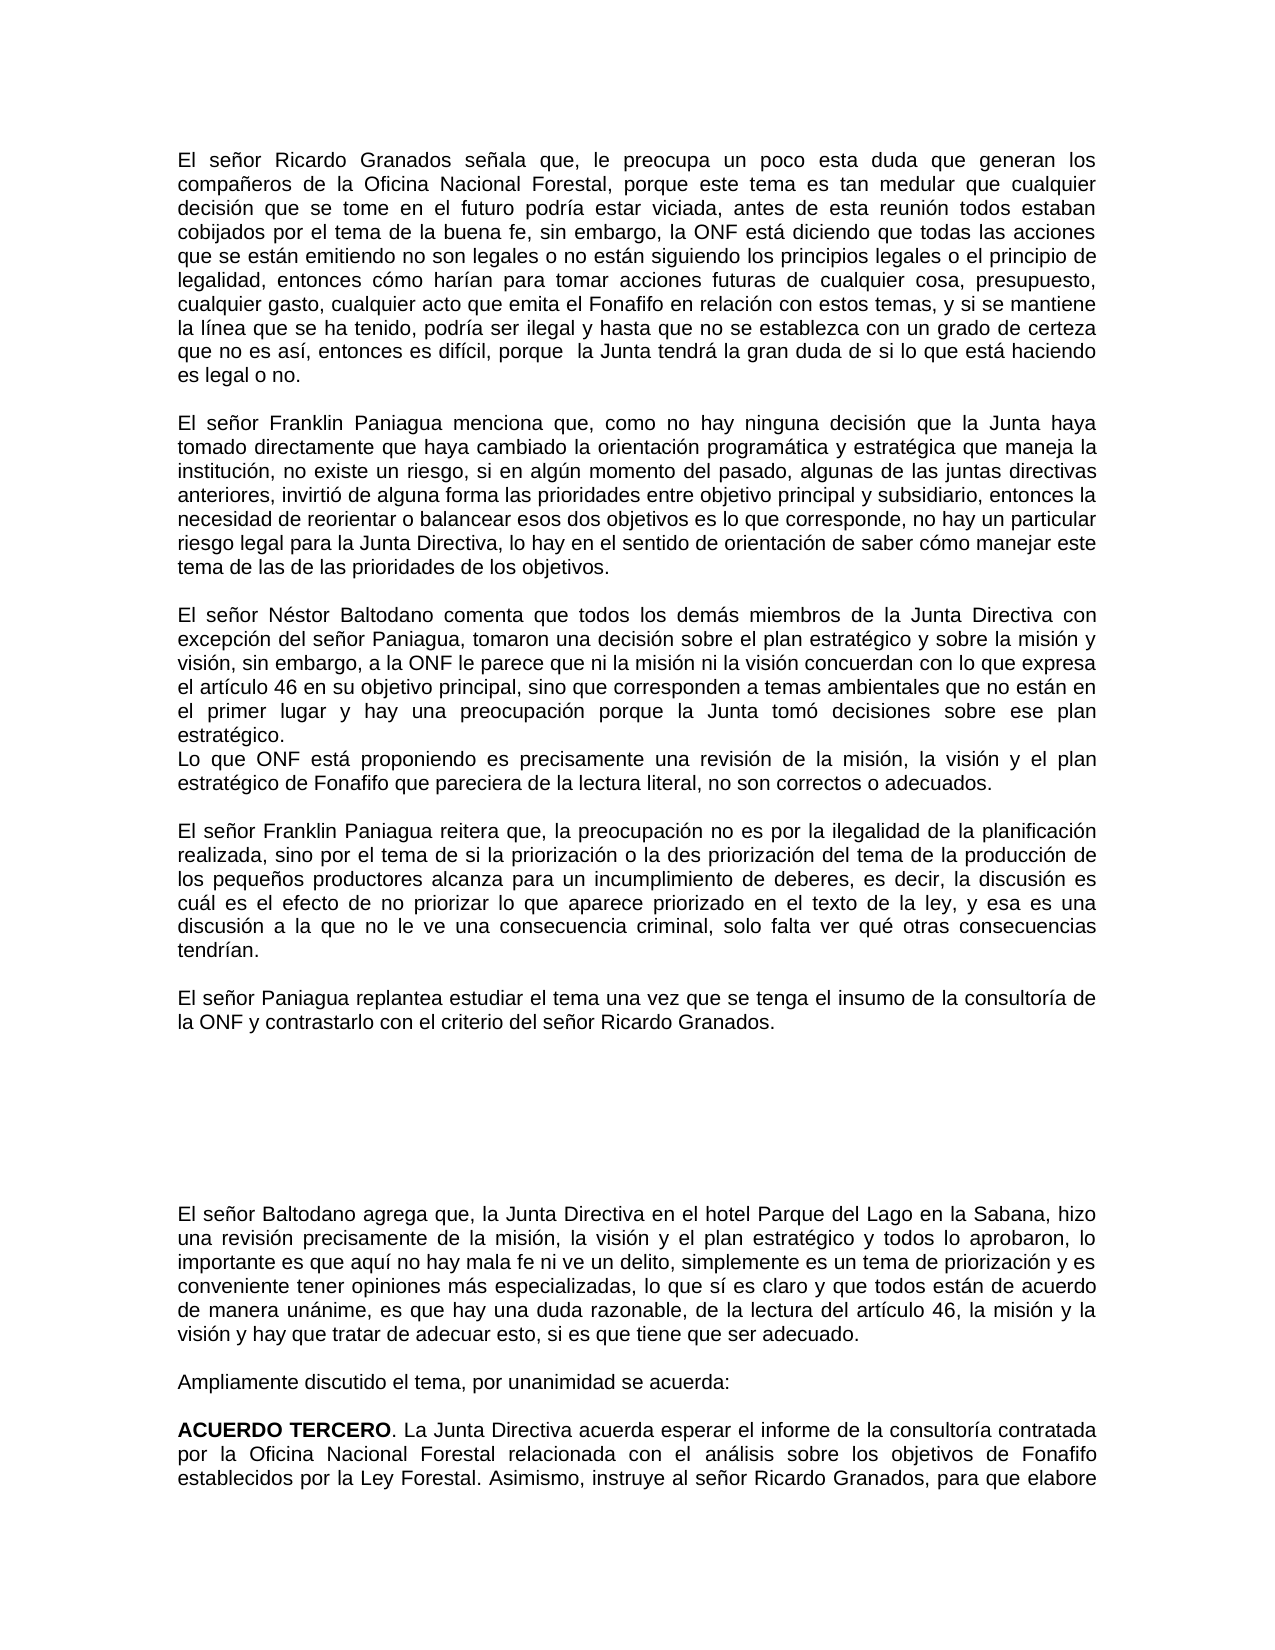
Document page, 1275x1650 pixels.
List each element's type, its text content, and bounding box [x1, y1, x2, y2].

text El señor Ricardo Granados señala que, le preocupa un poco esta duda que generan los compañeros de la Oficina Nacional Forestal, porque este tema es tan medular que cualquier decisión que se tome en el futuro podría estar viciada, antes de esta reunión todos estaban cobijados por el tema de la buena fe, sin embargo, la ONF está diciendo que todas las acciones que se están emitiendo no son legales o no están siguiendo los principios legales o el principio de legalidad, entonces cómo harían para tomar acciones futuras de cualquier cosa, presupuesto, cualquier gasto, cualquier acto que emita el Fonafifo en relación con estos temas, y si se mantiene la línea que se ha tenido, podría ser ilegal y hasta que no se establezca con un grado de certeza que no es así, entonces es difícil, porque la Junta tendrá la gran duda de si lo que está haciendo es legal o no. [177, 148, 1098, 387]
text El señor Baltodano agrega que, la Junta Directiva en el hotel Parque del Lago en la Sabana, hizo una revisión precisamente de la misión, la visión y el plan estratégico y todos lo aprobaron, lo importante es que aquí no hay mala fe ni ve un delito, simplemente es un tema de priorización y es conveniente tener opiniones más especializadas, lo que sí es claro y que todos están de acuerdo de manera unánime, es que hay una duda razonable, de la lectura del artículo 46, la misión y la visión y hay que tratar de adecuar esto, si es que tiene que ser adecuado. [177, 1202, 1098, 1346]
text El señor Néstor Baltodano comenta que todos los demás miembros de la Junta Directiva con excepción del señor Paniagua, tomaron una decisión sobre el plan estratégico y sobre la misión y visión, sin embargo, a la ONF le parece que ni la misión ni la visión concuerdan con lo que expresa el artículo 46 en su objetivo principal, sino que corresponden a temas ambientales que no están en el primer lugar y hay una preocupación porque la Junta tomó decisiones sobre ese plan estratégico. [177, 603, 1098, 747]
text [177, 1417, 1098, 1489]
text Lo que ONF está proponiendo es precisamente una revisión de la misión, la visión y el plan estratégico de Fonafifo que pareciera de la lectura literal, no son correctos o adecuados. [177, 747, 1098, 794]
text El señor Franklin Paniagua reitera que, la preocupación no es por la ilegalidad de la planificación realizada, sino por el tema de si la priorización o la des priorización del tema de la producción de los pequeños productores alcanza para un incumplimiento de deberes, es decir, la discusión es cuál es el efecto de no priorizar lo que aparece priorizado en el texto de la ley, y esa es una discusión a la que no le ve una consecuencia criminal, solo falta ver qué otras consecuencias tendrían. [177, 818, 1098, 962]
text Ampliamente discutido el tema, por unanimidad se acuerda: [177, 1369, 1098, 1393]
text El señor Paniagua replantea estudiar el tema una vez que se tenga el insumo de la consultoría de la ONF y contrastarlo con el criterio del señor Ricardo Granados. [177, 986, 1098, 1034]
text El señor Franklin Paniagua menciona que, como no hay ninguna decisión que la Junta haya tomado directamente que haya cambiado la orientación programática y estratégica que maneja la institución, no existe un riesgo, si en algún momento del pasado, algunas de las juntas directivas anteriores, invirtió de alguna forma las prioridades entre objetivo principal y subsidiario, entonces la necesidad de reorientar o balancear esos dos objetivos es lo que corresponde, no hay un particular riesgo legal para la Junta Directiva, lo hay en el sentido de orientación de saber cómo manejar este tema de las de las prioridades de los objetivos. [177, 411, 1098, 579]
